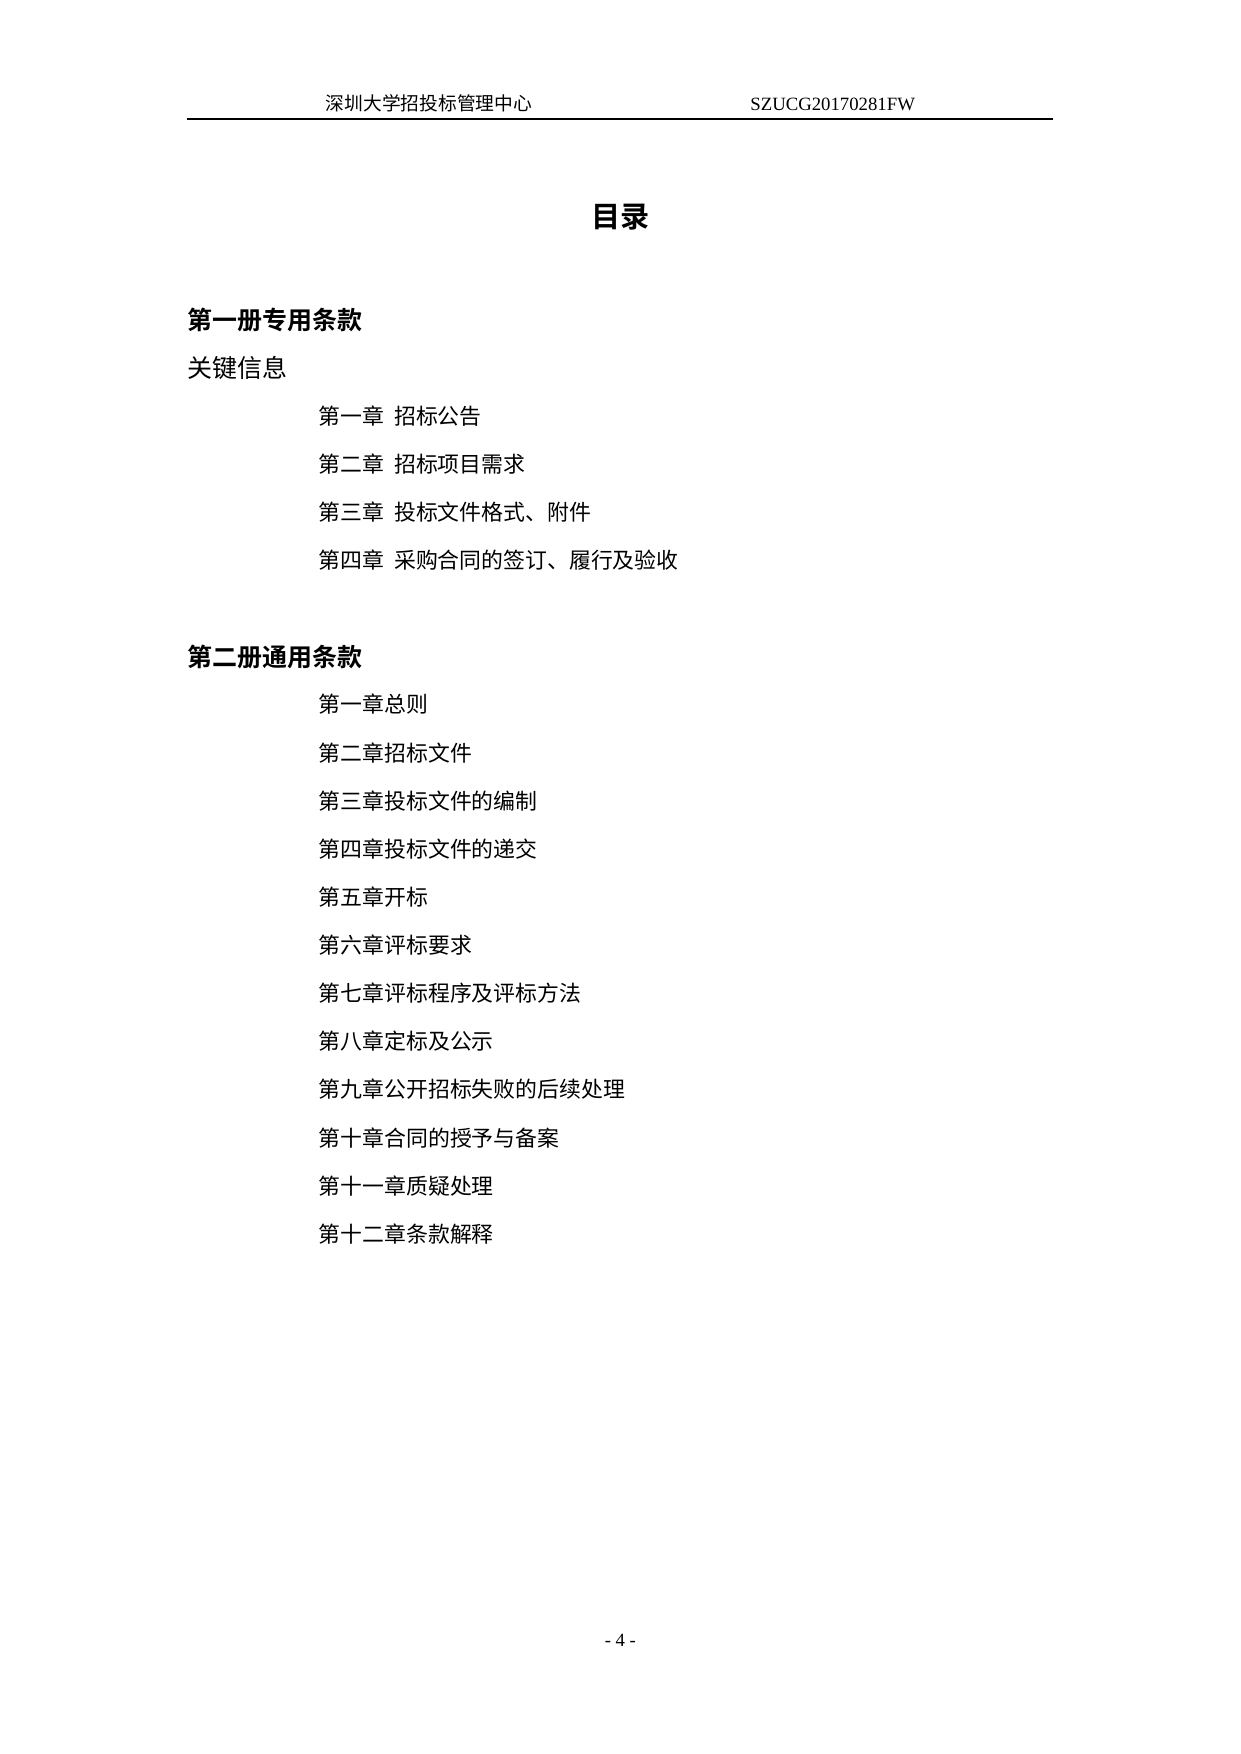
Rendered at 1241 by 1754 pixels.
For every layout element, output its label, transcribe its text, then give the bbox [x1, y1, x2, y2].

text 第一章总则 [253, 679, 1053, 727]
text 第二章 招标项目需求 [253, 438, 1053, 487]
text 目录 [187, 191, 1053, 239]
text 第一册专用条款 [187, 294, 1053, 342]
text 第七章评标程序及评标方法 [253, 968, 1053, 1016]
text 第三章投标文件的编制 [253, 775, 1053, 823]
text 第五章开标 [253, 872, 1053, 920]
text 第八章定标及公示 [253, 1016, 1053, 1064]
text 第十二章条款解释 [253, 1208, 1053, 1257]
text 第三章 投标文件格式、附件 [253, 487, 1053, 535]
text 第四章投标文件的递交 [253, 823, 1053, 872]
text 第四章 采购合同的签订、履行及验收 [253, 535, 1053, 583]
text 第六章评标要求 [253, 920, 1053, 968]
text 关键信息 [187, 342, 1053, 390]
text 第十章合同的授予与备案 [253, 1112, 1053, 1160]
text 第二章招标文件 [253, 727, 1053, 775]
text 第一章 招标公告 [253, 390, 1053, 438]
text 第十一章质疑处理 [253, 1160, 1053, 1208]
text 第二册通用条款 [187, 631, 1053, 679]
text 第九章公开招标失败的后续处理 [253, 1064, 1053, 1112]
